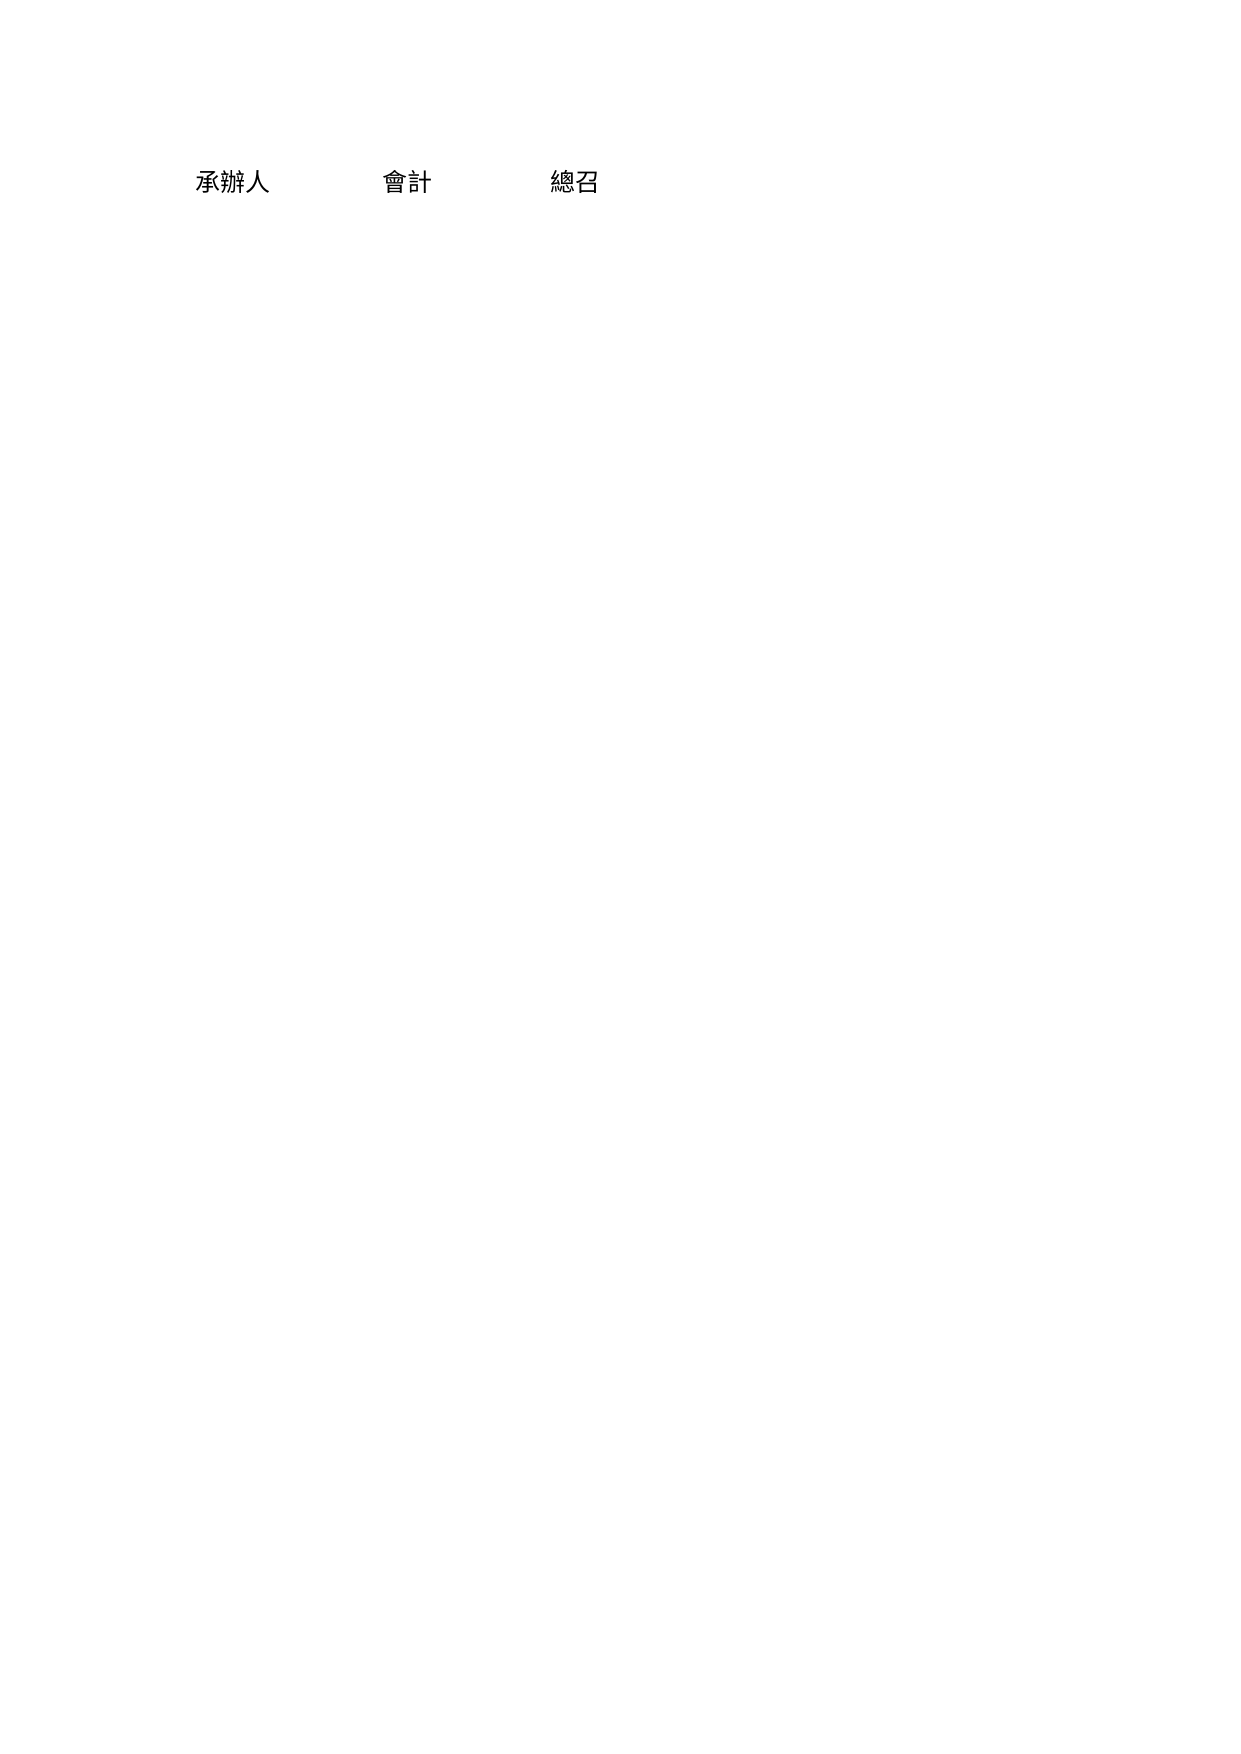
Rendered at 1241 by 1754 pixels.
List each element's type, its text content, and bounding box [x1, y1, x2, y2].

text 承辦人 會計 總召 [187, 162, 1053, 198]
